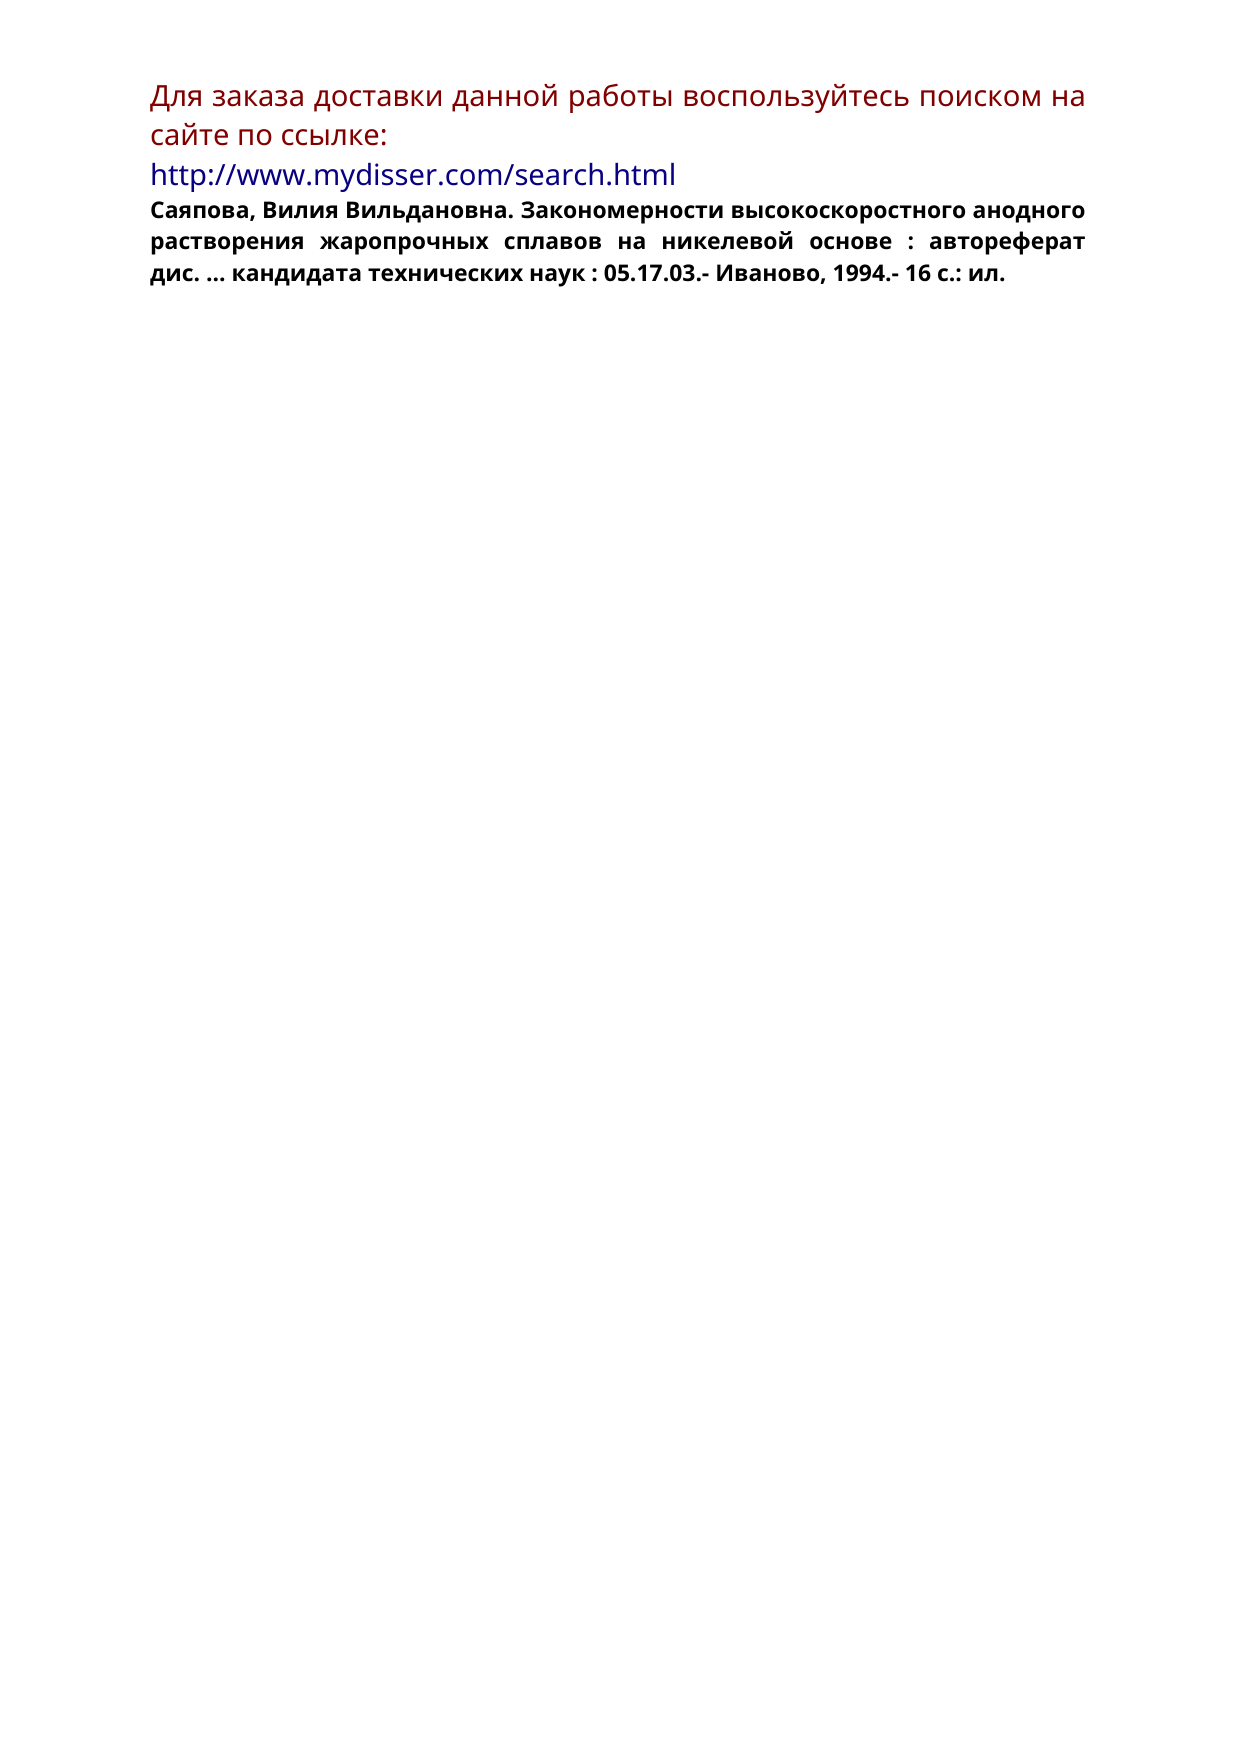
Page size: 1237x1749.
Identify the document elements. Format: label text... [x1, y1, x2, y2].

text Саяпова, Вилия Вильдановна. Закономерности высокоскоростного анодного растворения жаропрочных сплавов на никелевой основе : автореферат дис. ... кандидата технических наук : 05.17.03.- Иваново, 1994.- 16 с.: ил. [150, 194, 1086, 288]
